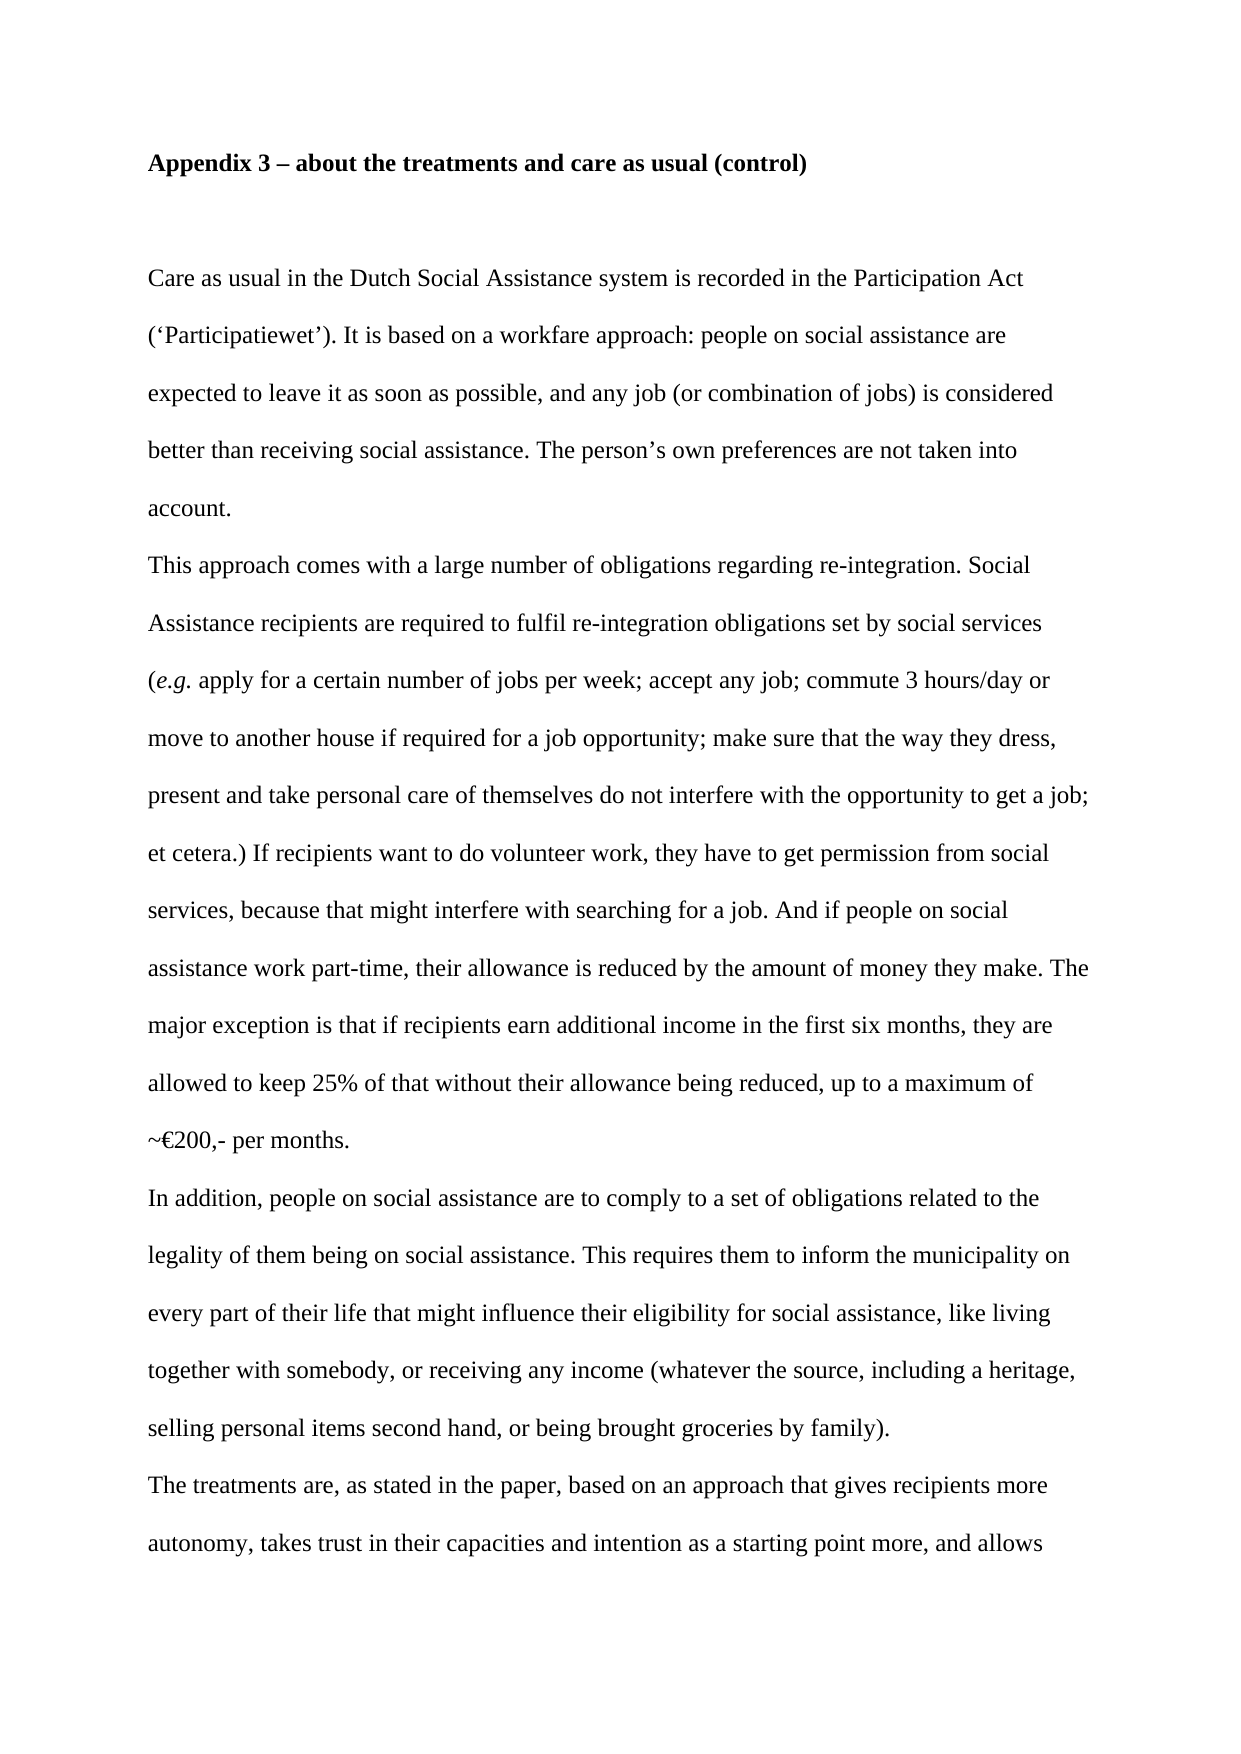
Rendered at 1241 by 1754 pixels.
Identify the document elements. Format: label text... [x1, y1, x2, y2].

text Care as usual in the Dutch Social Assistance system is recorded in the Participation Act (‘Participatiewet’). It is based on a workfare approach: people on social assistance are expected to leave it as soon as possible, and any job (or combination of jobs) is considered better than receiving social assistance. The person’s own preferences are not taken into account. [148, 263, 1093, 521]
text In addition, people on social assistance are to comply to a set of obligations related to the legality of them being on social assistance. This requires them to inform the municipality on every part of their life that might influence their eligibility for social assistance, like living together with somebody, or receiving any income (whatever the source, including a heritage, selling personal items second hand, or being brought groceries by family). [148, 1183, 1093, 1441]
text This approach comes with a large number of obligations regarding re-integration. Social Assistance recipients are required to fulfil re-integration obligations set by social services (e.g. apply for a certain number of jobs per week; accept any job; commute 3 hours/day or move to another house if required for a job opportunity; make sure that the way they dress, present and take personal care of themselves do not interfere with the opportunity to get a job; et cetera.) If recipients want to do volunteer work, they have to get permission from social services, because that might interfere with searching for a job. And if people on social assistance work part-time, their allowance is reduced by the amount of money they make. The major exception is that if recipients earn additional income in the first six months, they are allowed to keep 25% of that without their allowance being reduced, up to a maximum of ~€200,- per months. [148, 550, 1093, 1154]
text Appendix 3 – about the treatments and care as usual (control) [148, 148, 1093, 176]
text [148, 1470, 1093, 1556]
